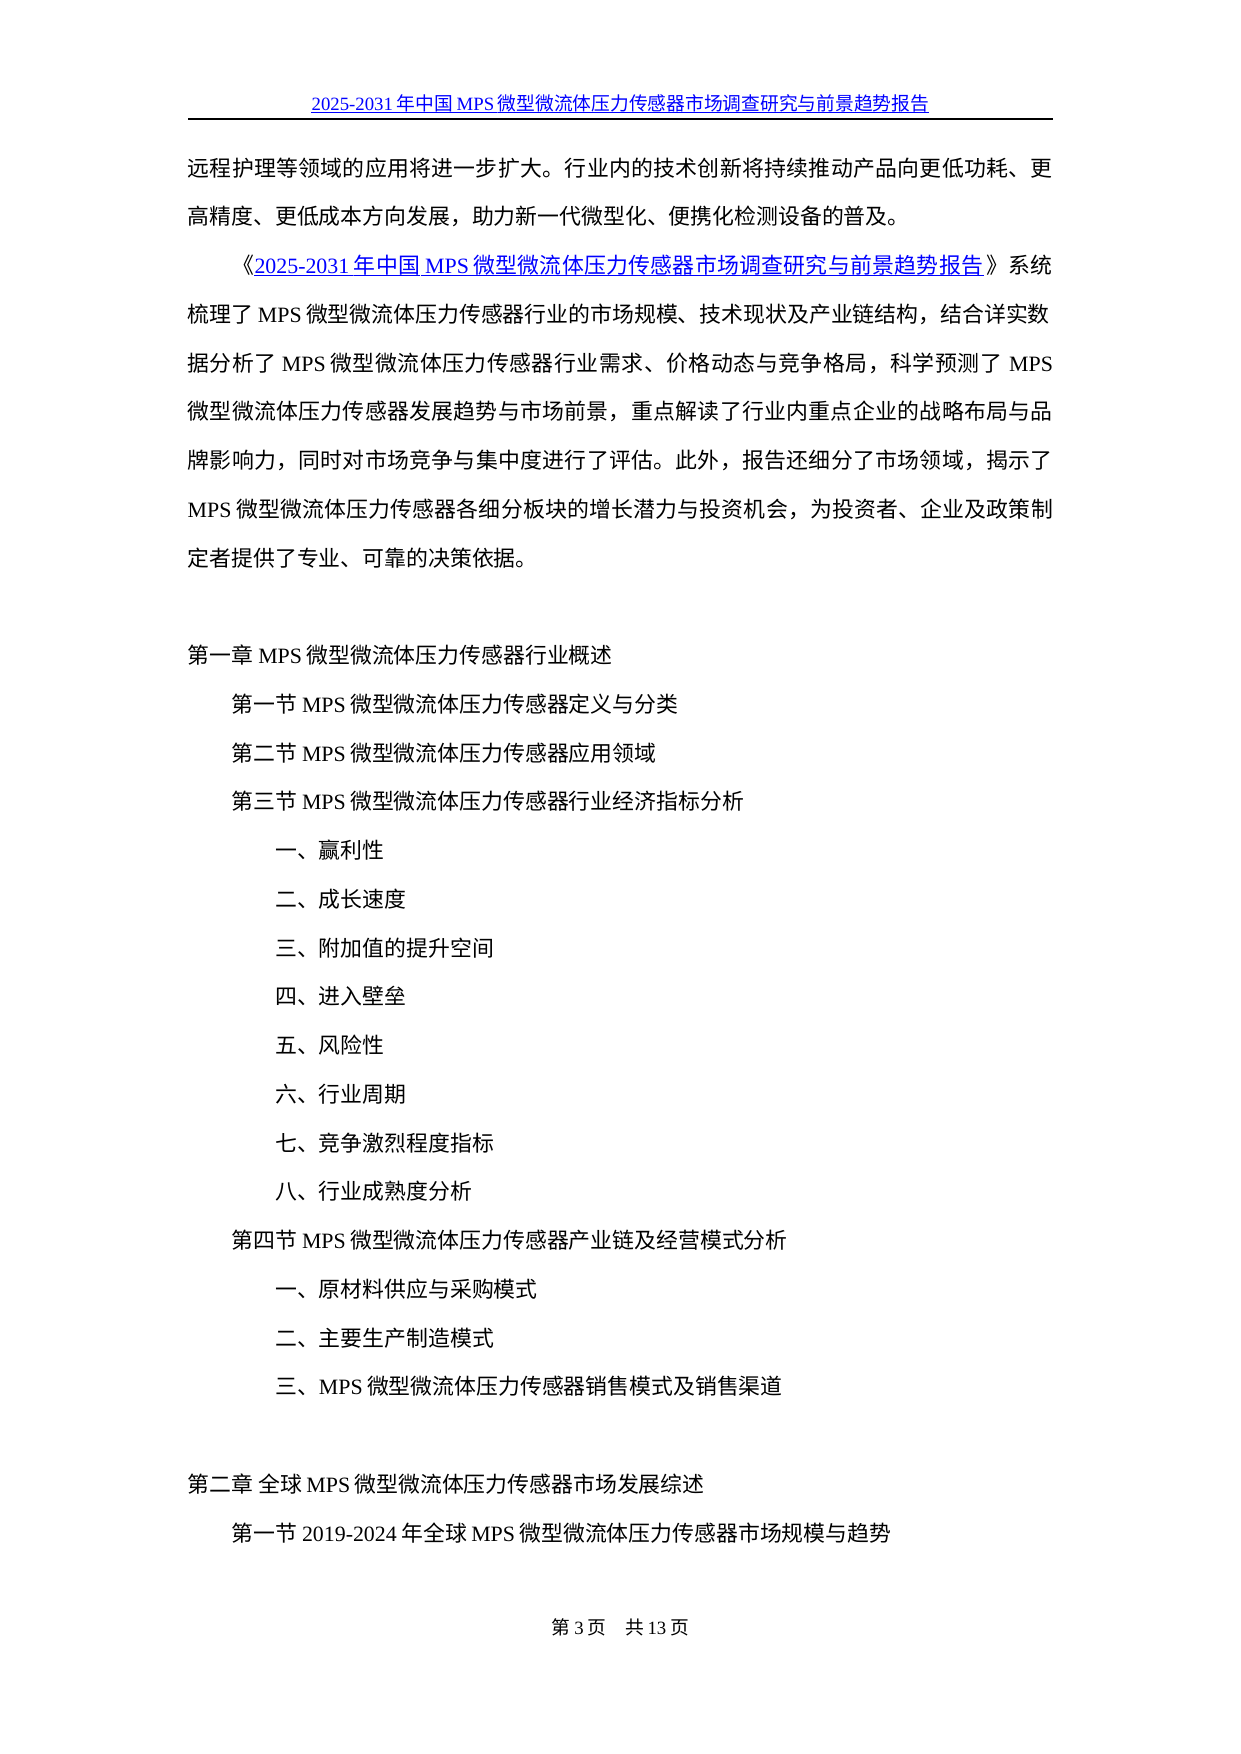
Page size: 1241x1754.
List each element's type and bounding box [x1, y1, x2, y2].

text [187, 150, 1053, 1548]
